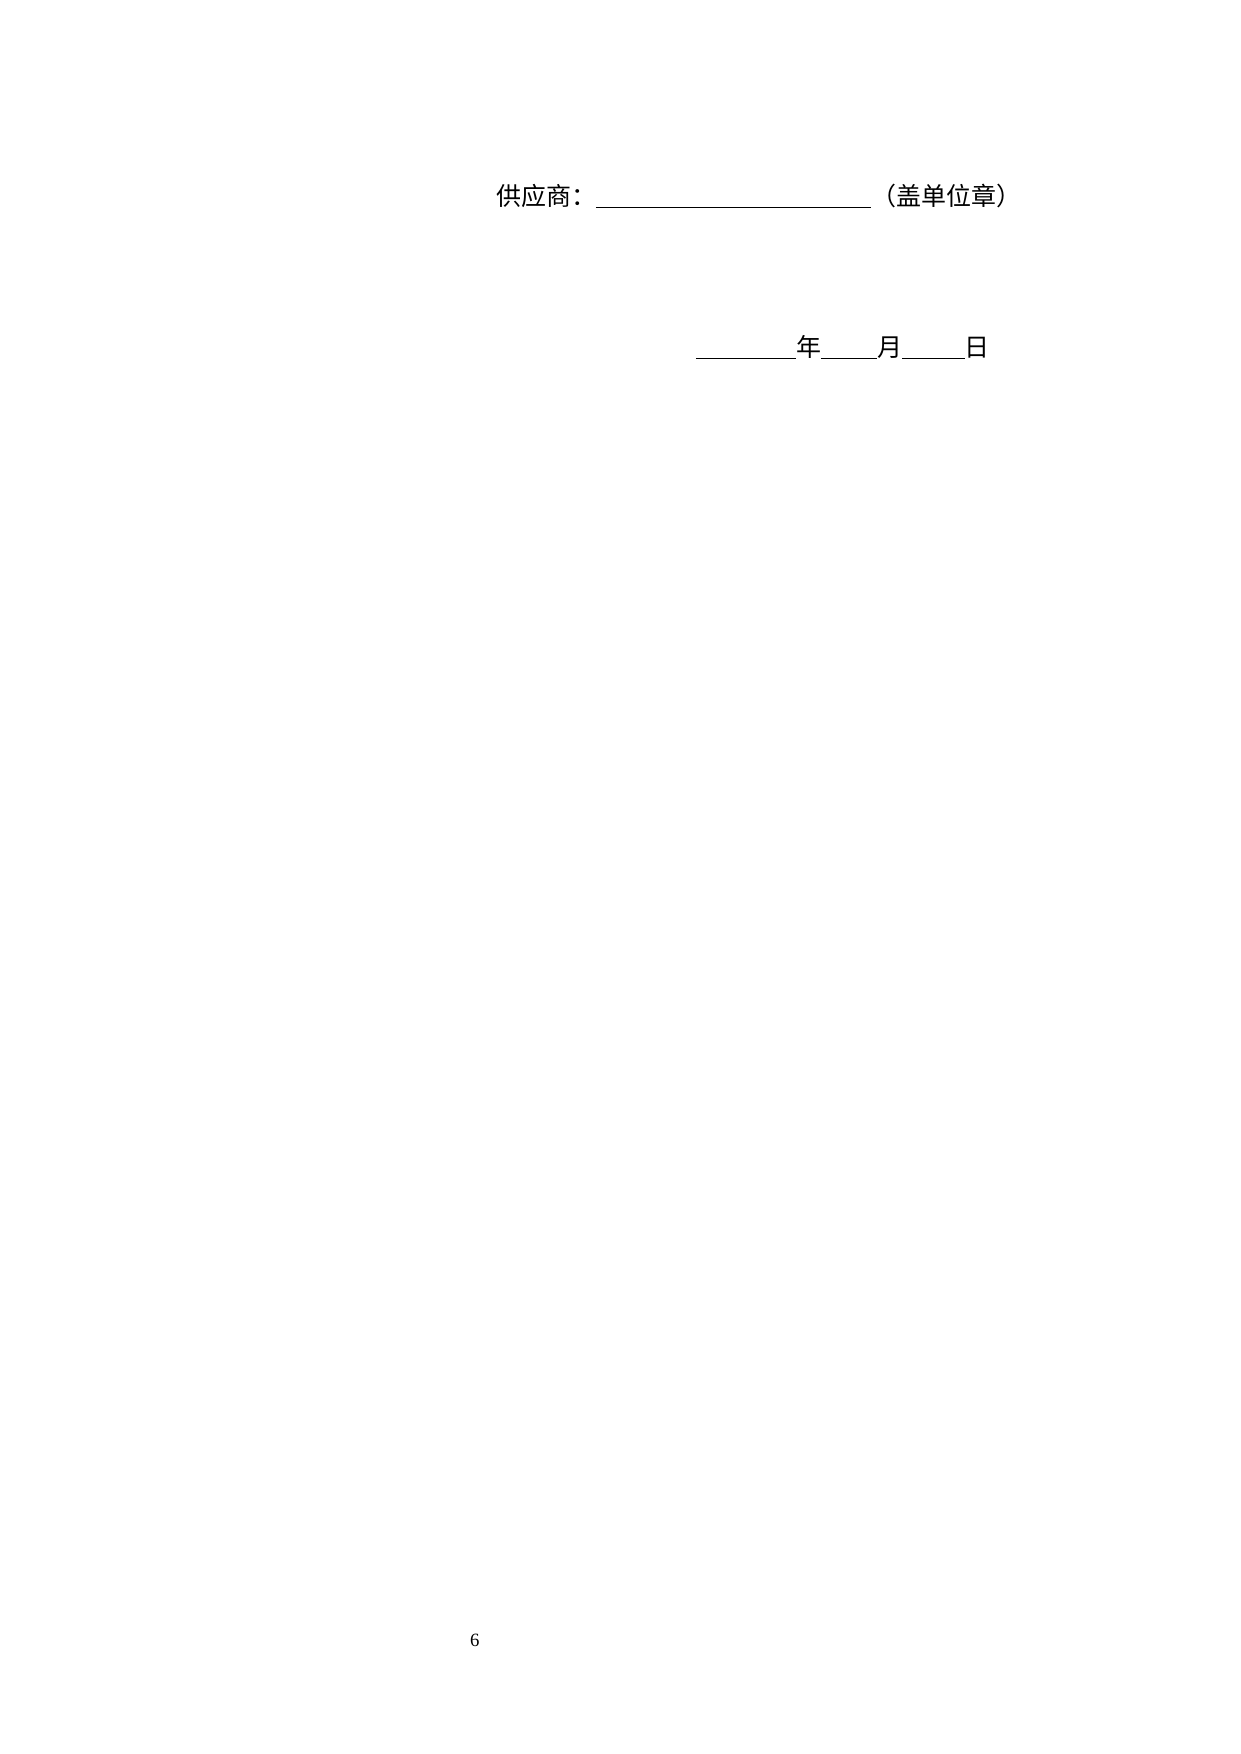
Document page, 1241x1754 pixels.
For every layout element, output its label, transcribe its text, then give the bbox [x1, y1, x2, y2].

text 年 月 日 [696, 313, 1093, 378]
text 供应商： （盖单位章） [496, 162, 1093, 227]
